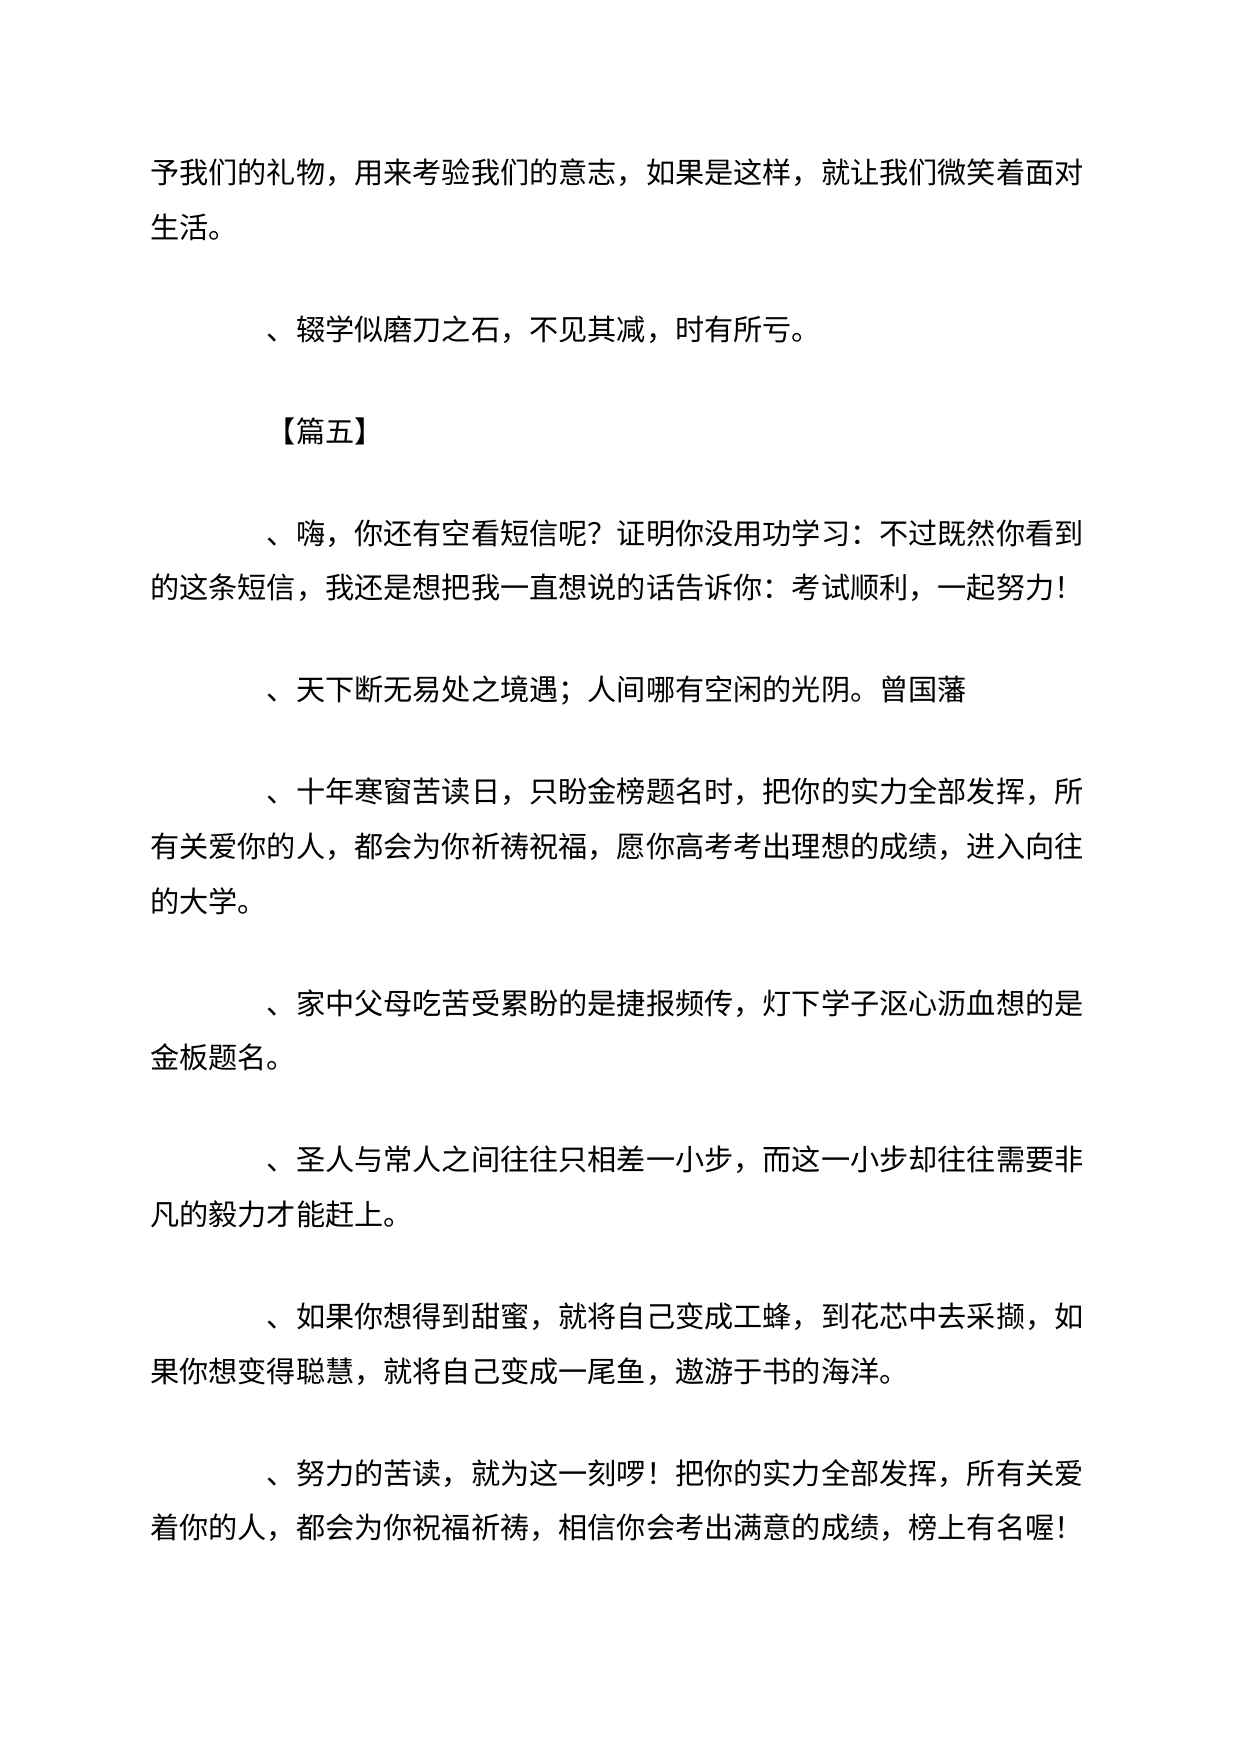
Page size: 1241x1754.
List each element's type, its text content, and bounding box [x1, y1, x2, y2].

text 、嗨，你还有空看短信呢？证明你没用功学习：不过既然你看到的这条短信，我还是想把我一直想说的话告诉你：考试顺利，一起努力！ [150, 510, 1090, 607]
text 、十年寒窗苦读日，只盼金榜题名时，把你的实力全部发挥，所有关爱你的人，都会为你祈祷祝福，愿你高考考出理想的成绩，进入向往的大学。 [150, 769, 1090, 921]
text 、圣人与常人之间往往只相差一小步，而这一小步却往往需要非凡的毅力才能赶上。 [150, 1137, 1090, 1234]
text 、天下断无易处之境遇；人间哪有空闲的光阴。曾国藩 [150, 667, 1090, 709]
text 【篇五】 [150, 408, 1090, 451]
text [150, 150, 1090, 247]
text 、辍学似磨刀之石，不见其减，时有所亏。 [150, 307, 1090, 349]
text 、家中父母吃苦受累盼的是捷报频传，灯下学子沤心沥血想的是金板题名。 [150, 980, 1090, 1077]
text 、努力的苦读，就为这一刻啰！把你的实力全部发挥，所有关爱着你的人，都会为你祝福祈祷，相信你会考出满意的成绩，榜上有名喔！ [150, 1450, 1090, 1547]
text 、如果你想得到甜蜜，就将自己变成工蜂，到花芯中去采撷，如果你想变得聪慧，就将自己变成一尾鱼，遨游于书的海洋。 [150, 1293, 1090, 1391]
